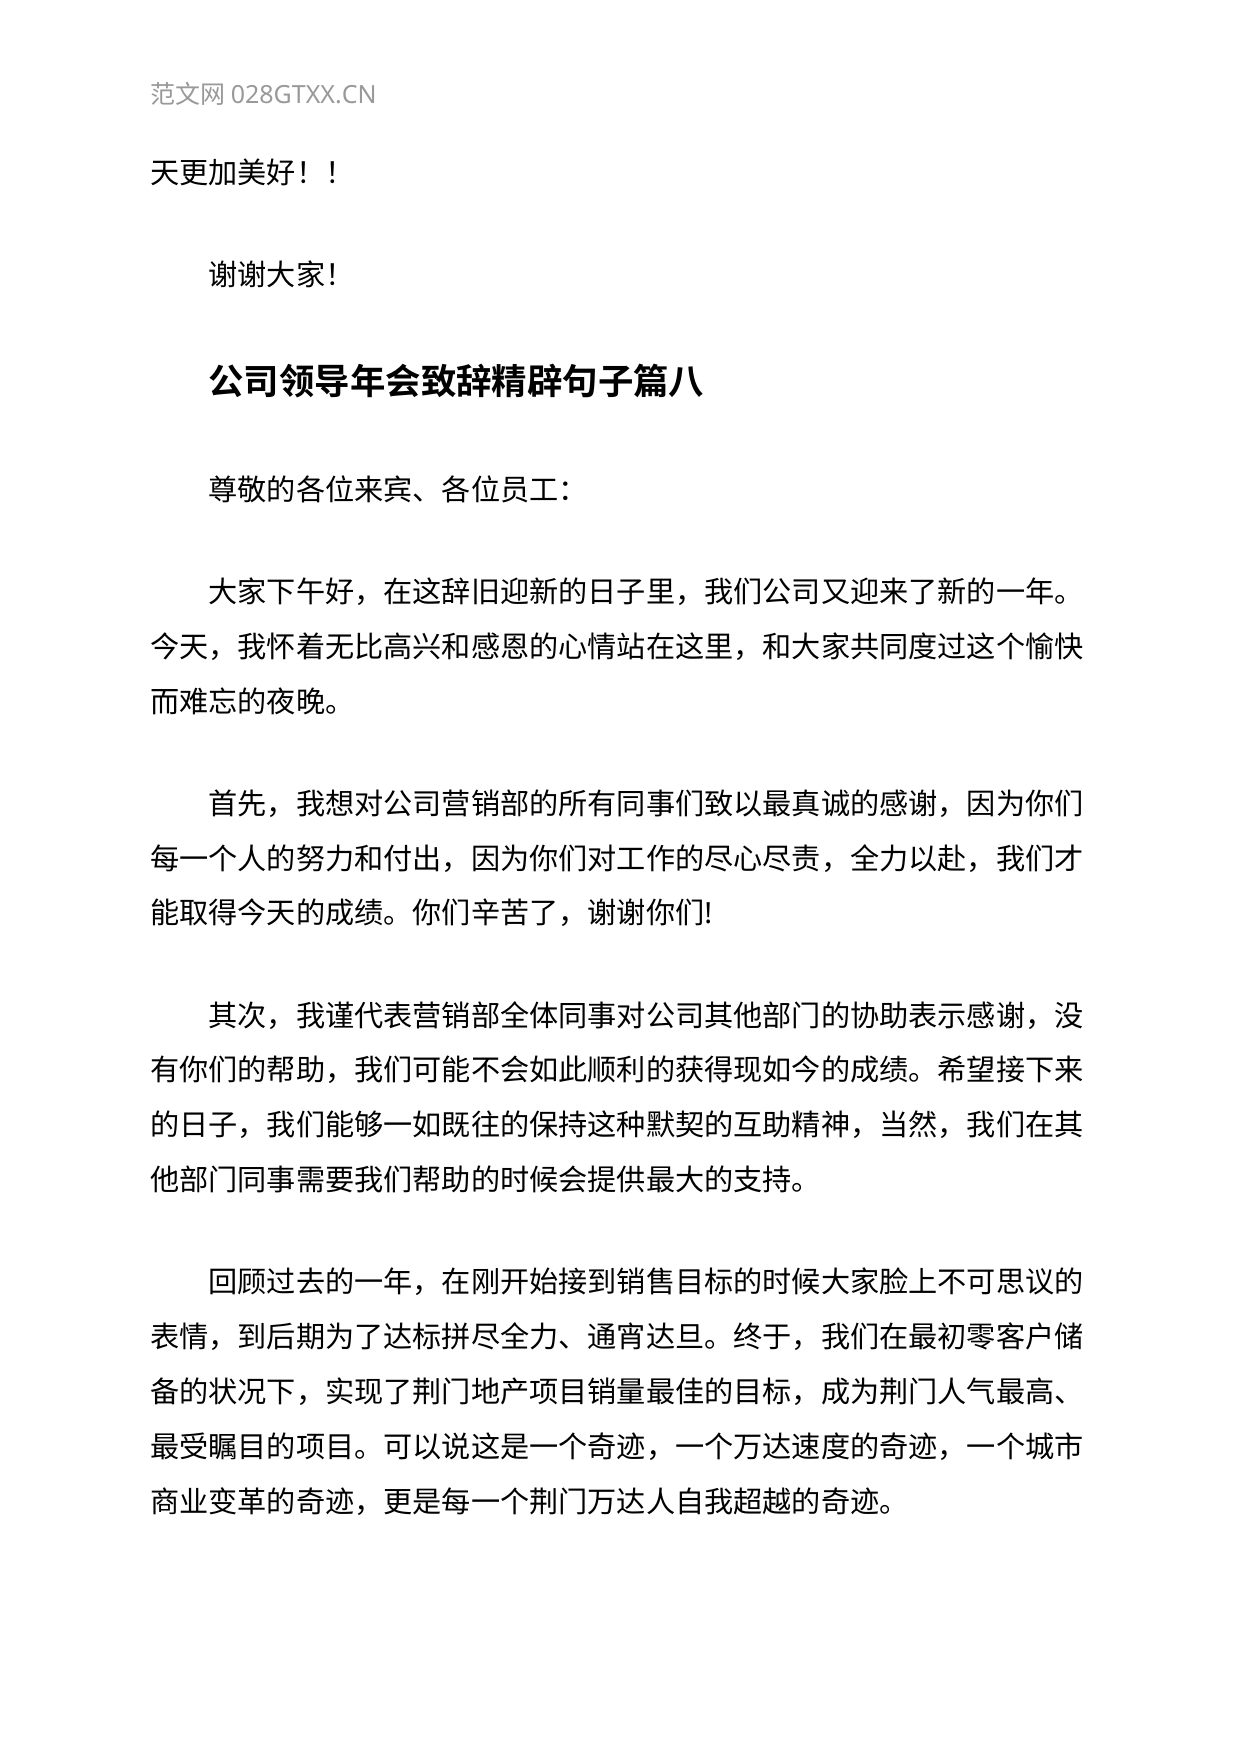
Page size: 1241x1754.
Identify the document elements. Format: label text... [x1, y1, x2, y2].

text 谢谢大家！ [150, 252, 1090, 294]
text 公司领导年会致辞精辟句子篇八 [150, 353, 1090, 405]
text 其次，我谨代表营销部全体同事对公司其他部门的协助表示感谢，没有你们的帮助，我们可能不会如此顺利的获得现如今的成绩。希望接下来的日子，我们能够一如既往的保持这种默契的互助精神，当然，我们在其他部门同事需要我们帮助的时候会提供最大的支持。 [150, 992, 1090, 1199]
text 尊敬的各位来宾、各位员工： [150, 467, 1090, 509]
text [150, 150, 1090, 192]
text 回顾过去的一年，在刚开始接到销售目标的时候大家脸上不可思议的表情，到后期为了达标拼尽全力、通宵达旦。终于，我们在最初零客户储备的状况下，实现了荆门地产项目销量最佳的目标，成为荆门人气最高、最受瞩目的项目。可以说这是一个奇迹，一个万达速度的奇迹，一个城市商业变革的奇迹，更是每一个荆门万达人自我超越的奇迹。 [150, 1258, 1090, 1520]
text 大家下午好，在这辞旧迎新的日子里，我们公司又迎来了新的一年。今天，我怀着无比高兴和感恩的心情站在这里，和大家共同度过这个愉快而难忘的夜晚。 [150, 569, 1090, 721]
text 首先，我想对公司营销部的所有同事们致以最真诚的感谢，因为你们每一个人的努力和付出，因为你们对工作的尽心尽责，全力以赴，我们才能取得今天的成绩。你们辛苦了，谢谢你们! [150, 780, 1090, 932]
